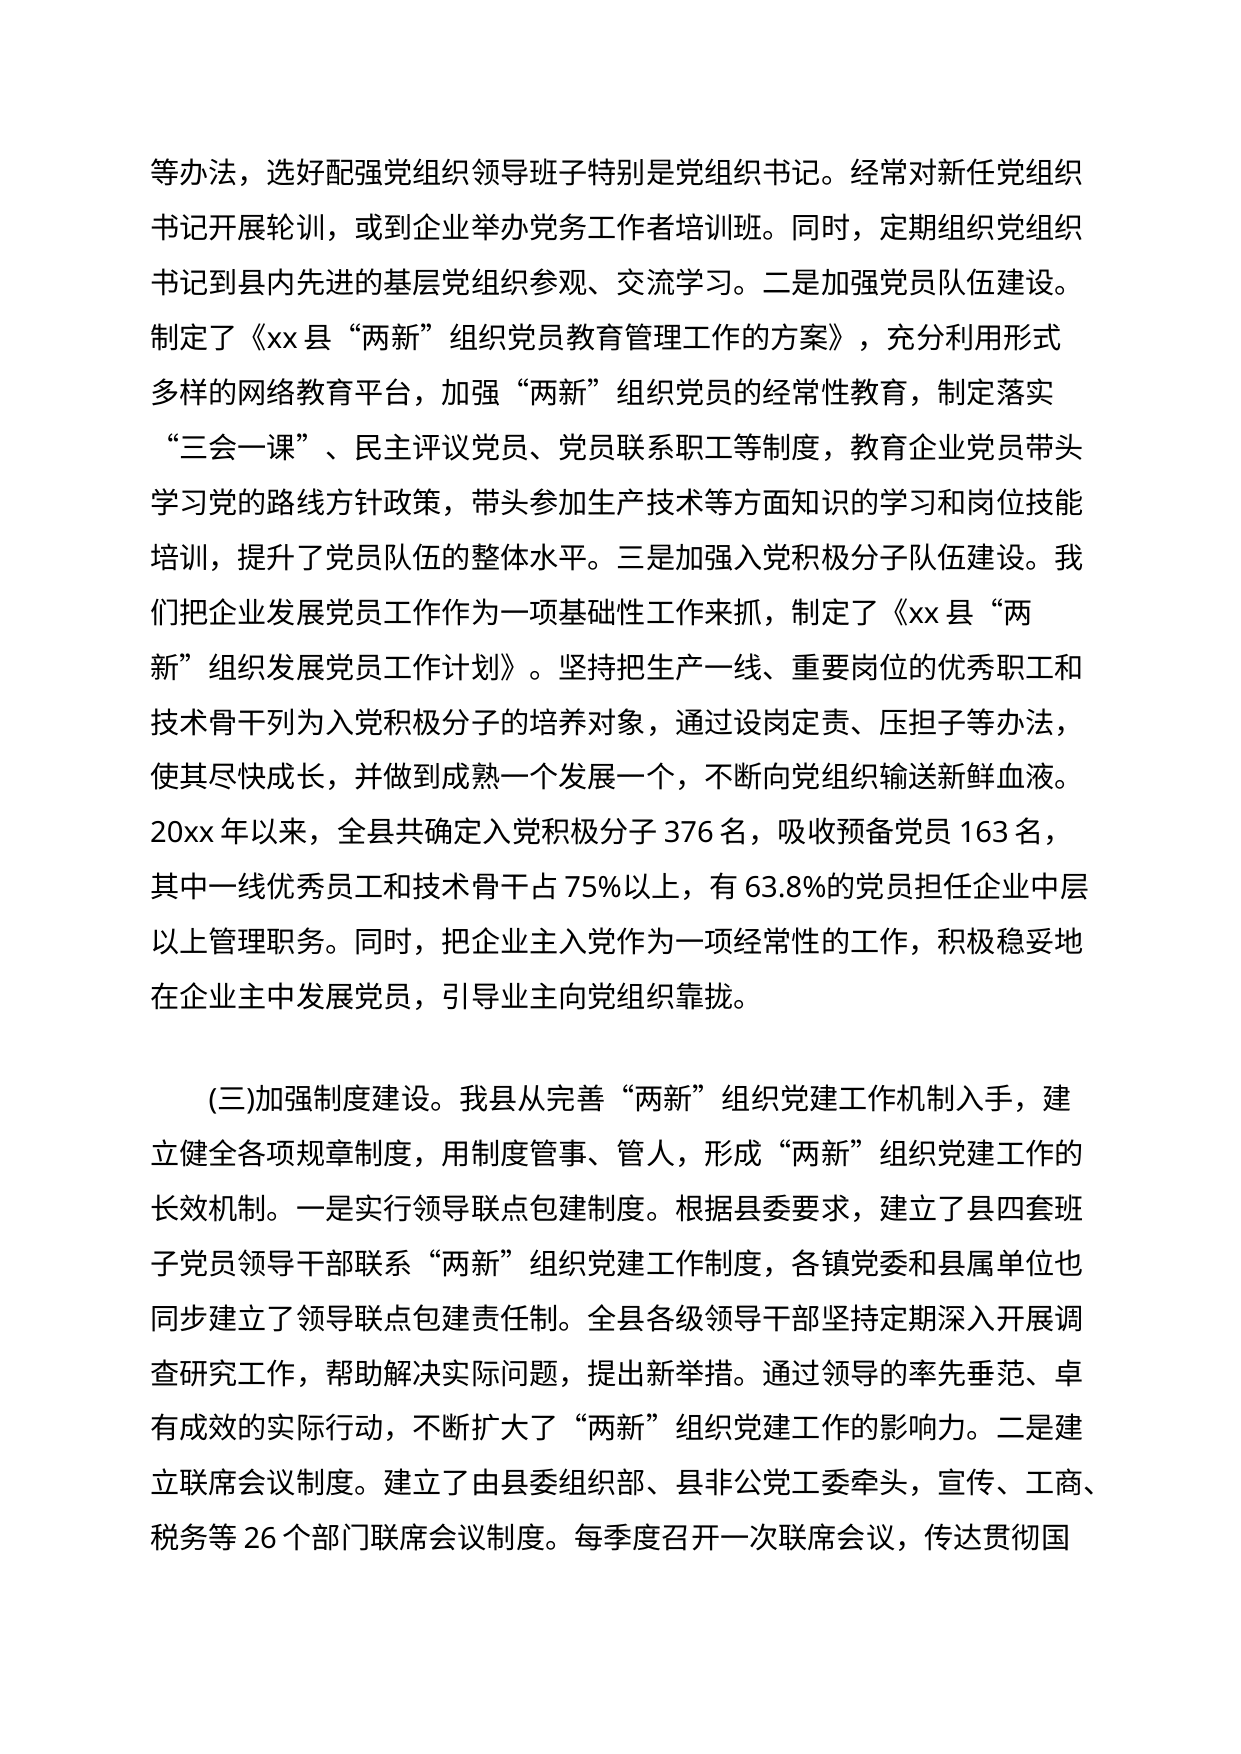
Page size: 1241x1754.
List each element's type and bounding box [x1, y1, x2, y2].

text [150, 150, 1090, 1016]
text [150, 1076, 1090, 1557]
